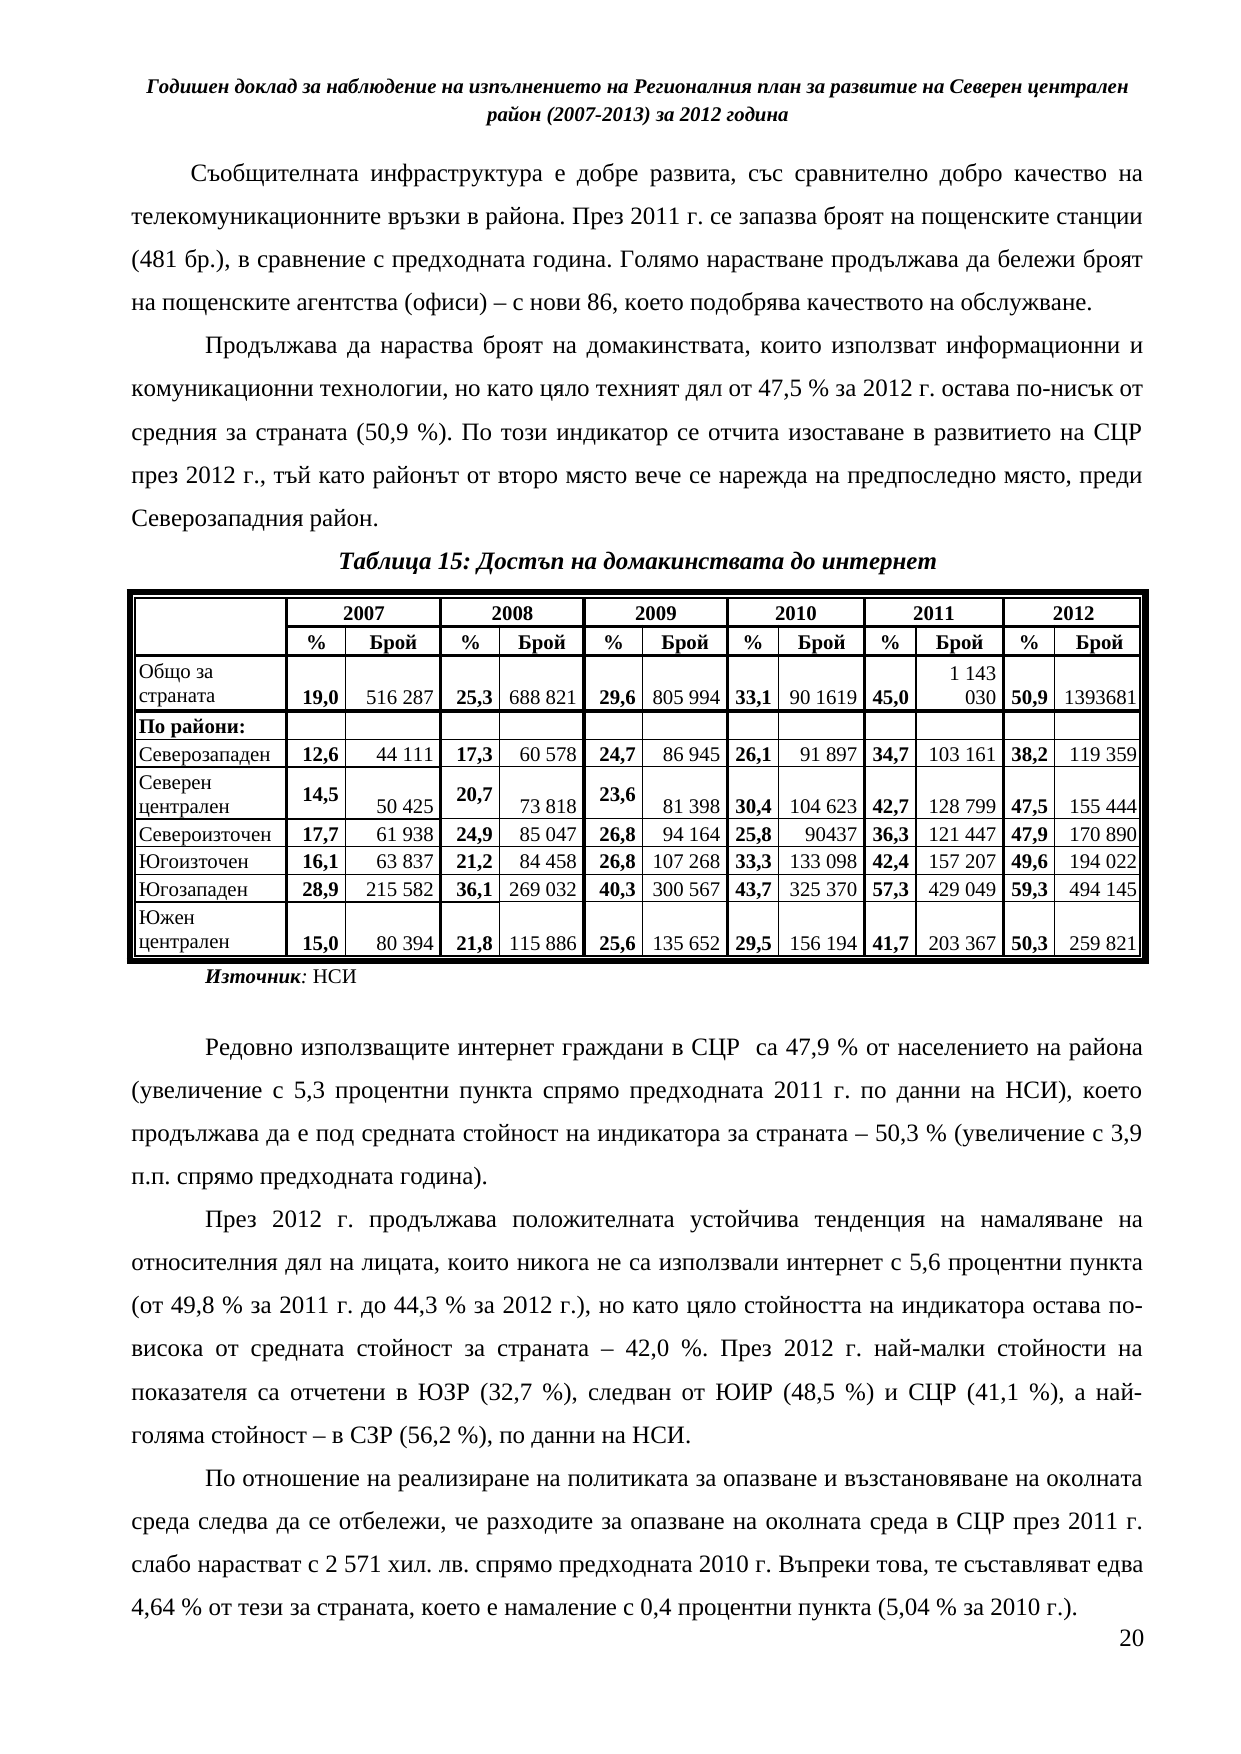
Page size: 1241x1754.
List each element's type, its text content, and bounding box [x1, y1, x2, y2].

table_cell 40,3 [586, 875, 642, 901]
table_cell 36,1 [442, 875, 499, 901]
table_cell 25,8 [729, 819, 778, 846]
table_cell 156 194 [779, 902, 863, 955]
table_cell [866, 713, 915, 738]
table_cell 80 394 [346, 903, 439, 955]
text Продължава да нараства броят на домакинствата, които използват информационни и комуникационни технологии, но като цяло техният дял от 47,5 % за 2012 г. остава по-нисък от средния за страната (50,9 %). По този индикатор се отчита изоставане в развитието на СЦР през 2012 г., тъй като районът от второ място вече се нарежда на предпоследно място, преди Северозападния район. [131, 330, 1144, 532]
table_cell 73 818 [500, 767, 582, 818]
table_header 2011 [866, 599, 1002, 624]
table_cell [442, 713, 499, 738]
table_cell 135 652 [643, 902, 726, 955]
table_cell 20,7 [442, 767, 499, 818]
table_cell 203 367 [917, 902, 1002, 955]
table_cell 494 145 [1055, 875, 1139, 901]
table_cell 26,8 [586, 847, 642, 873]
text Редовно използващите интернет граждани в СЦР са 47,9 % от населението на района (увеличение с 5,3 процентни пункта спрямо предходната 2011 г. по данни на НСИ), което продължава да е под средната стойност на индикатора за страната – 50,3 % (увеличение с 3,9 п.п. спрямо предходната година). [131, 1032, 1144, 1190]
table_cell % [1005, 628, 1054, 654]
table_cell 119 359 [1055, 740, 1139, 766]
table_cell Брой [917, 628, 1002, 654]
table_cell 121 447 [917, 819, 1002, 846]
table_cell 61 938 [346, 820, 439, 846]
table_cell 104 623 [779, 767, 863, 818]
table_cell 26,8 [586, 819, 642, 846]
table_cell 15,0 [288, 903, 345, 955]
table_cell 25,6 [586, 902, 642, 955]
table_cell [917, 713, 1002, 738]
table_cell 16,1 [288, 847, 345, 873]
table_cell 115 886 [500, 902, 582, 955]
table_cell 688 821 [500, 657, 582, 709]
table_cell Северен централен [136, 768, 285, 818]
table_cell Брой [779, 628, 863, 654]
table_cell Брой [500, 628, 582, 654]
table_cell 805 994 [643, 657, 726, 709]
table_cell [288, 713, 345, 738]
table_cell 43,7 [729, 875, 778, 901]
table_cell 49,6 [1005, 847, 1054, 873]
table_cell [586, 713, 642, 738]
table_cell 45,0 [866, 657, 915, 709]
text Съобщителната инфраструктура е добре развита, със сравнително добро качество на телекомуникационните връзки в района. През 2011 г. се запазва броят на пощенските станции (481 бр.), в сравнение с предходната година. Голямо нарастване продължава да бележи броят на пощенските агентства (офиси) – с нови 86, което подобрява качеството на обслужване. [131, 158, 1144, 316]
table_cell [1055, 713, 1139, 738]
table_cell 30,4 [729, 767, 778, 818]
table_cell 24,9 [442, 819, 499, 846]
table_cell 21,2 [442, 847, 499, 873]
table_cell 1393681 [1055, 657, 1139, 709]
table_cell 12,6 [288, 740, 345, 766]
table_cell 29,5 [729, 902, 778, 955]
text Източник: НСИ [131, 964, 1144, 988]
table_cell 429 049 [917, 875, 1002, 901]
table_cell [346, 713, 439, 738]
table_cell Югозападен [136, 875, 285, 901]
table_cell 516 287 [346, 657, 439, 709]
table_cell 44 111 [346, 740, 439, 766]
table_cell 42,4 [866, 847, 915, 873]
table_cell 259 821 [1055, 902, 1139, 955]
table_header 2010 [729, 599, 863, 624]
table_cell 94 164 [643, 819, 726, 846]
table_cell 107 268 [643, 847, 726, 873]
table_cell Южен централен [136, 903, 285, 955]
text През 2012 г. продължава положителната устойчива тенденция на намаляване на относителния дял на лицата, които никога не са използвали интернет с 5,6 процентни пункта (от 49,8 % за 2011 г. до 44,3 % за 2012 г.), но като цяло стойността на индикатора остава по-висока от средната стойност за страната – 42,0 %. През 2012 г. най-малки стойности на показателя са отчетени в ЮЗР (32,7 %), следван от ЮИР (48,5 %) и СЦР (41,1 %), а най-голяма стойност – в СЗР (56,2 %), по данни на НСИ. [131, 1204, 1144, 1448]
table_cell Североизточен [136, 820, 285, 846]
table_cell Брой [1055, 628, 1139, 654]
table_cell 33,3 [729, 847, 778, 873]
table_cell % [442, 628, 499, 654]
table_cell 90 1619 [779, 657, 863, 709]
table_cell % [729, 628, 778, 654]
table_cell 21,8 [442, 903, 499, 955]
table_cell 269 032 [500, 875, 582, 901]
table_cell 26,1 [729, 740, 778, 766]
table_cell 155 444 [1055, 767, 1139, 818]
table_cell Брой [643, 628, 726, 654]
table_cell 24,7 [586, 740, 642, 766]
text Таблица 15: Достъп на домакинствата до интернет [131, 546, 1144, 575]
table_cell 50,9 [1005, 657, 1054, 709]
table_cell 157 207 [917, 847, 1002, 873]
table_header 2008 [442, 599, 582, 624]
table_cell 90437 [779, 819, 863, 846]
table_cell 57,3 [866, 875, 915, 901]
table_cell 133 098 [779, 847, 863, 873]
table_cell Югоизточен [136, 847, 285, 873]
table_cell 325 370 [779, 875, 863, 901]
table_cell 1 143 030 [917, 657, 1002, 709]
table_cell Общо за страната [136, 657, 285, 709]
table_cell 41,7 [866, 902, 915, 955]
table_cell 300 567 [643, 875, 726, 901]
table_cell [643, 713, 726, 738]
table_cell 28,9 [288, 875, 345, 901]
table_cell [500, 713, 582, 738]
table_cell 194 022 [1055, 847, 1139, 873]
table_cell 50 425 [346, 768, 439, 818]
table_cell 47,5 [1005, 767, 1054, 818]
table_cell 63 837 [346, 847, 439, 873]
table_cell 81 398 [643, 767, 726, 818]
table_header 2007 [288, 599, 439, 624]
table_cell 23,6 [586, 767, 642, 818]
table_cell 36,3 [866, 819, 915, 846]
table_cell 91 897 [779, 740, 863, 766]
table_cell % [866, 628, 915, 654]
table_cell 25,3 [442, 657, 499, 709]
table_cell 14,5 [288, 768, 345, 818]
table_cell 170 890 [1055, 819, 1139, 846]
table_cell 29,6 [586, 657, 642, 709]
table_header [136, 599, 285, 654]
text По отношение на реализиране на политиката за опазване и възстановяване на околната среда следва да се отбележи, че разходите за опазване на околната среда в СЦР през 2011 г. слабо нарастват с 2 571 хил. лв. спрямо предходната 2010 г. Въпреки това, те съставляват едва 4,64 % от тези за страната, което е намаление с 0,4 процентни пункта (5,04 % за 2010 г.). [131, 1463, 1144, 1621]
table_header 2012 [1005, 599, 1139, 624]
table_cell 19,0 [288, 657, 345, 709]
table_cell % [288, 628, 345, 654]
table_cell Брой [346, 628, 439, 654]
table_cell 47,9 [1005, 819, 1054, 846]
table_cell 42,7 [866, 767, 915, 818]
table_cell 59,3 [1005, 875, 1054, 901]
table_cell 86 945 [643, 740, 726, 766]
table_cell 84 458 [500, 847, 582, 873]
table_cell [779, 713, 863, 738]
table_cell 103 161 [917, 740, 1002, 766]
table_cell По райони: [136, 713, 285, 738]
table_cell [729, 713, 778, 738]
table_cell 38,2 [1005, 740, 1054, 766]
table_cell [1005, 713, 1054, 738]
table_cell 215 582 [346, 875, 439, 901]
table_cell 17,7 [288, 820, 345, 846]
table_cell 60 578 [500, 740, 582, 766]
table_cell 50,3 [1005, 902, 1054, 955]
table_header 2009 [586, 599, 726, 624]
table_cell Северозападен [136, 740, 285, 766]
table_cell 34,7 [866, 740, 915, 766]
table_cell 33,1 [729, 657, 778, 709]
table_cell % [586, 628, 642, 654]
table_cell 128 799 [917, 767, 1002, 818]
table_cell 17,3 [442, 740, 499, 766]
table_cell 85 047 [500, 819, 582, 846]
